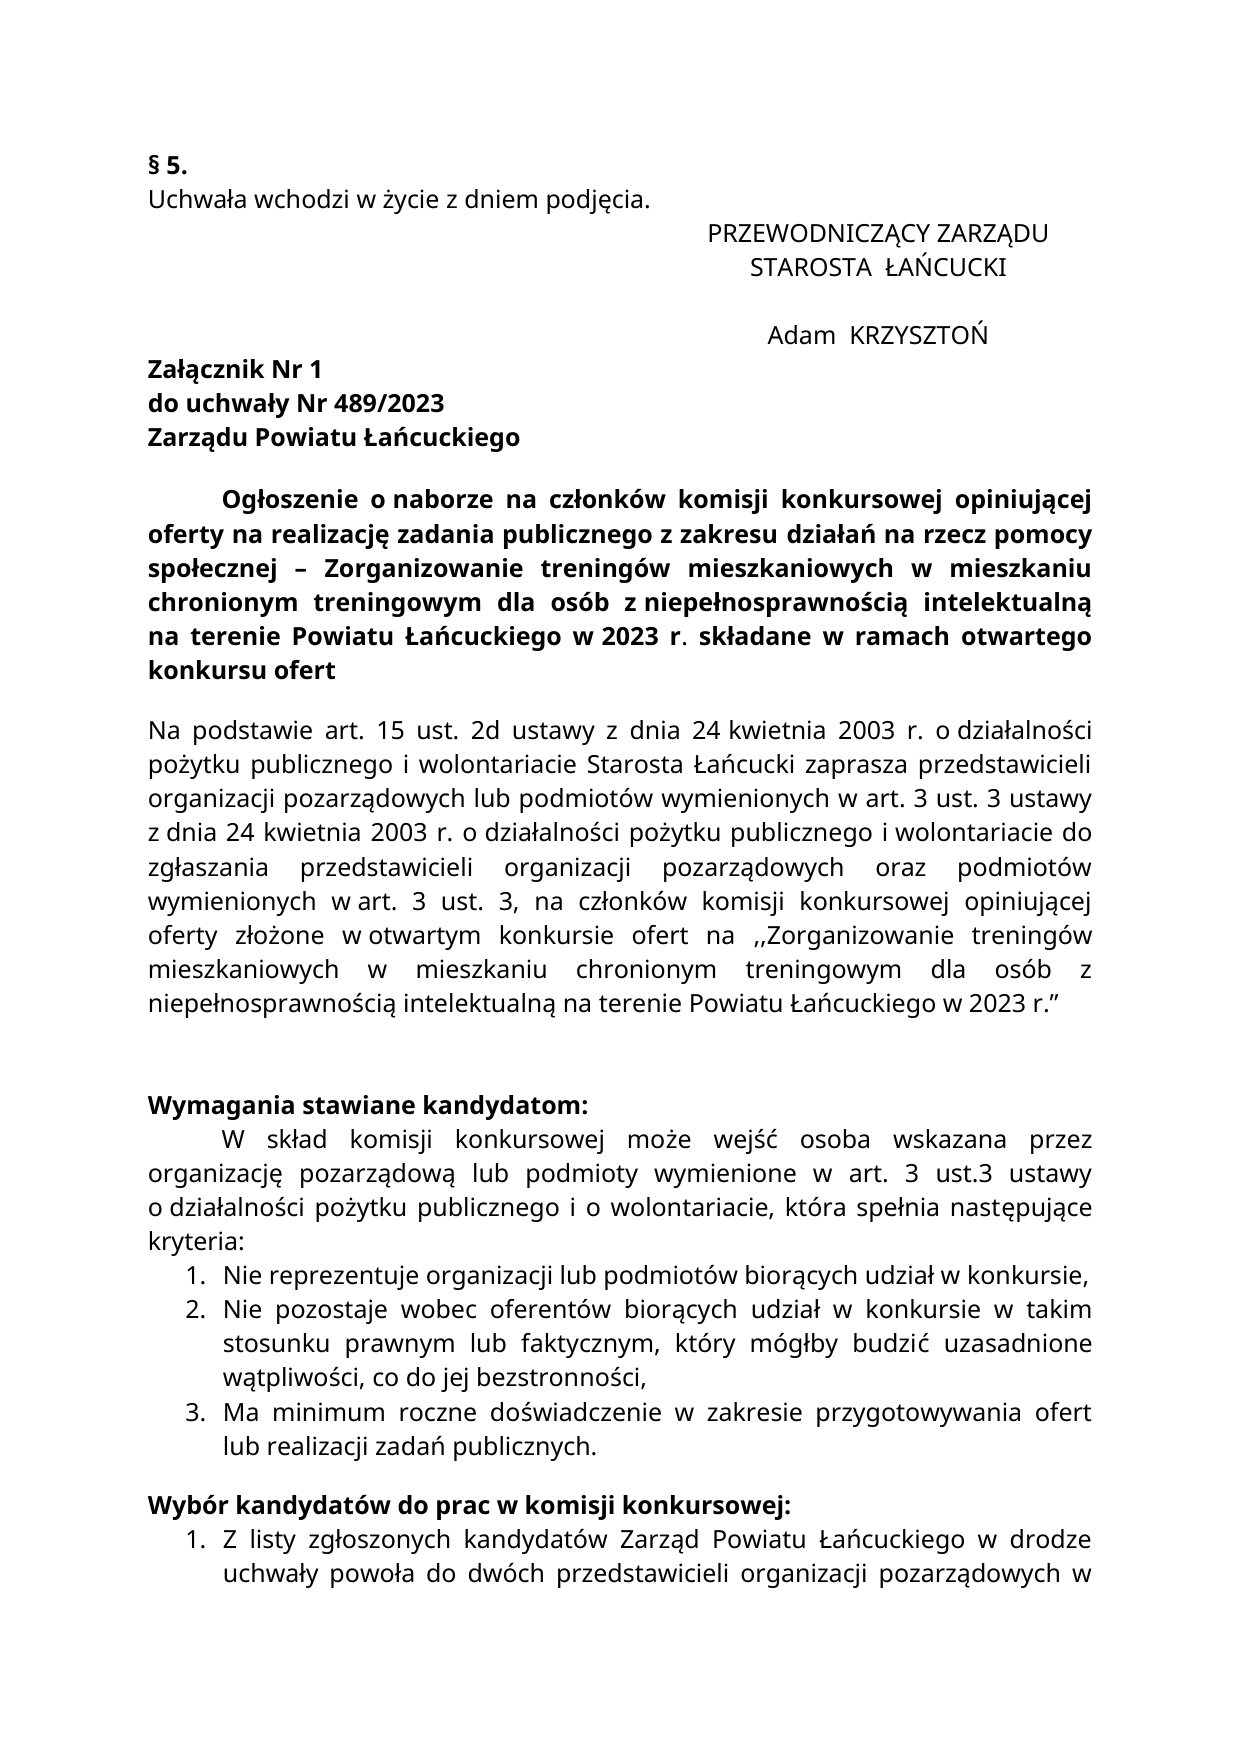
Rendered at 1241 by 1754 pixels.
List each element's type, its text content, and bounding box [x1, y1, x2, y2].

text Zarządu Powiatu Łańcuckiego [148, 420, 1093, 454]
text Wymagania stawiane kandydatom: [148, 1088, 1093, 1122]
list W skład komisji konkursowej może wejść osoba wskazana przez organizację pozarządową lub podmioty wymienione w art. 3 ust.3 ustawy o działalności pożytku publicznego i o wolontariacie, która spełnia następujące kryteria: [148, 1122, 1093, 1258]
text Uchwała wchodzi w życie z dniem podjęcia. [148, 182, 1093, 216]
text Na podstawie art. 15 ust. 2d ustawy z dnia 24 kwietnia 2003 r. o działalności pożytku publicznego i wolontariacie Starosta Łańcucki zaprasza przedstawicieli organizacji pozarządowych lub podmiotów wymienionych w art. 3 ust. 3 ustawy z dnia 24 kwietnia 2003 r. o działalności pożytku publicznego i wolontariacie do zgłaszania przedstawicieli organizacji pozarządowych oraz podmiotów wymienionych w art. 3 ust. 3, na członków komisji konkursowej opiniującej oferty złożone w otwartym konkursie ofert na ,,Zorganizowanie treningów mieszkaniowych w mieszkaniu chronionym treningowym dla osób z niepełnosprawnością intelektualną na terenie Powiatu Łańcuckiego w 2023 r.” [148, 713, 1093, 1019]
text STAROSTA ŁAŃCUCKI [664, 250, 1093, 284]
text PRZEWODNICZĄCY ZARZĄDU [664, 216, 1093, 250]
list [185, 1521, 1093, 1589]
text do uchwały Nr 489/2023 [148, 386, 1093, 420]
text Ogłoszenie o naborze na członków komisji konkursowej opiniującej oferty na realizację zadania publicznego z zakresu działań na rzecz pomocy społecznej – Zorganizowanie treningów mieszkaniowych w mieszkaniu chronionym treningowym dla osób z niepełnosprawnością intelektualną na terenie Powiatu Łańcuckiego w 2023 r. składane w ramach otwartego konkursu ofert [148, 482, 1093, 687]
text Załącznik Nr 1 [148, 352, 1093, 386]
list Ma minimum roczne doświadczenie w zakresie przygotowywania ofert lub realizacji zadań publicznych. [185, 1394, 1093, 1462]
text Adam KRZYSZTOŃ [664, 318, 1093, 352]
text Wybór kandydatów do prac w komisji konkursowej: [148, 1487, 1093, 1521]
text § 5. [148, 148, 1093, 182]
list Nie pozostaje wobec oferentów biorących udział w konkursie w takim stosunku prawnym lub faktycznym, który mógłby budzić uzasadnione wątpliwości, co do jej bezstronności, [185, 1292, 1093, 1394]
list Nie reprezentuje organizacji lub podmiotów biorących udział w konkursie, [185, 1258, 1093, 1292]
